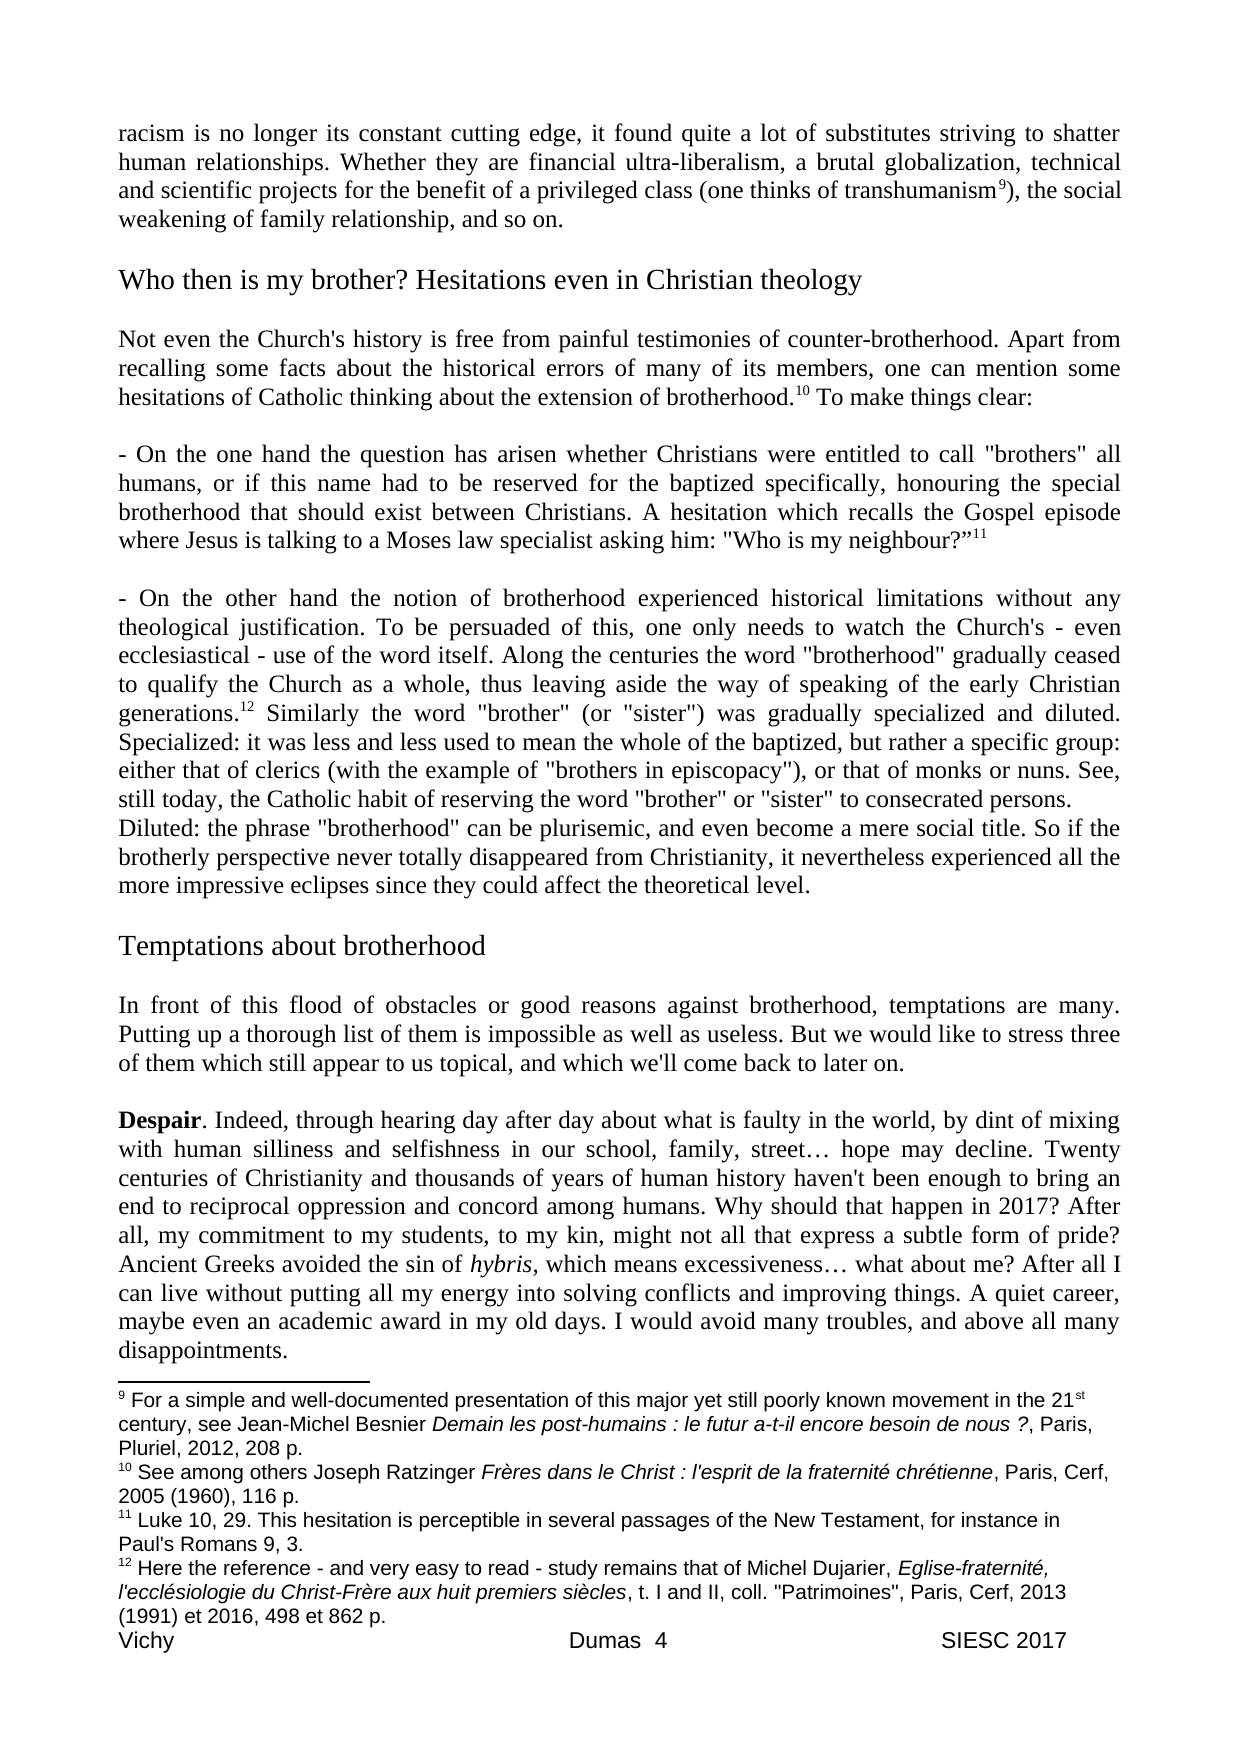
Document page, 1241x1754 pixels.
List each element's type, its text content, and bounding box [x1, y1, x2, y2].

text Despair. Indeed, through hearing day after day about what is faulty in the world, by dint of mixing with human silliness and selfishness in our school, family, street… hope may decline. Twenty centuries of Christianity and thousands of years of human history haven't been enough to bring an end to reciprocal oppression and concord among humans. Why should that happen in 2017? After all, my commitment to my students, to my kin, might not all that express a subtle form of pride? Ancient Greeks avoided the sin of hybris, which means excessiveness… what about me? After all I can live without putting all my energy into solving conflicts and improving things. A quiet career, maybe even an academic award in my old days. I would avoid many troubles, and above all many disappointments. [118, 1105, 1122, 1364]
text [118, 118, 1122, 233]
text Diluted: the phrase "brotherhood" can be plurisemic, and even become a mere social title. So if the brotherly perspective never totally disappeared from Christianity, it nevertheless experienced all the more impressive eclipses since they could affect the theoretical level. [118, 813, 1122, 899]
text In front of this flood of obstacles or good reasons against brotherhood, temptations are many. Putting up a thorough list of them is impossible as well as useless. But we would like to stress three of them which still appear to us topical, and which we'll come back to later on. [118, 990, 1122, 1076]
text Not even the Church's history is free from painful testimonies of counter-brotherhood. Apart from recalling some facts about the historical errors of many of its members, one can mention some hesitations of Catholic thinking about the extension of brotherhood. To make things clear: [118, 324, 1122, 410]
text - On the one hand the question has arisen whether Christians were entitled to call "brothers" all humans, or if this name had to be reserved for the baptized specifically, honouring the special brotherhood that should exist between Christians. A hesitation which recalls the Gospel episode where Jesus is talking to a Moses law specialist asking him: "Who is my neighbour?” [118, 439, 1122, 554]
text Temptations about brotherhood [118, 928, 1122, 961]
text Who then is my brother? Hesitations even in Christian theology [118, 262, 1122, 295]
text - On the other hand the notion of brotherhood experienced historical limitations without any theological justification. To be persuaded of this, one only needs to watch the Church's - even ecclesiastical - use of the word itself. Along the centuries the word "brotherhood" gradually ceased to qualify the Church as a whole, thus leaving aside the way of speaking of the early Christian generations. Similarly the word "brother" (or "sister") was gradually specialized and diluted. Specialized: it was less and less used to mean the whole of the baptized, but rather a specific group: either that of clerics (with the example of "brothers in episcopacy"), or that of monks or nuns. See, still today, the Catholic habit of reserving the word "brother" or "sister" to consecrated persons. [118, 583, 1122, 813]
